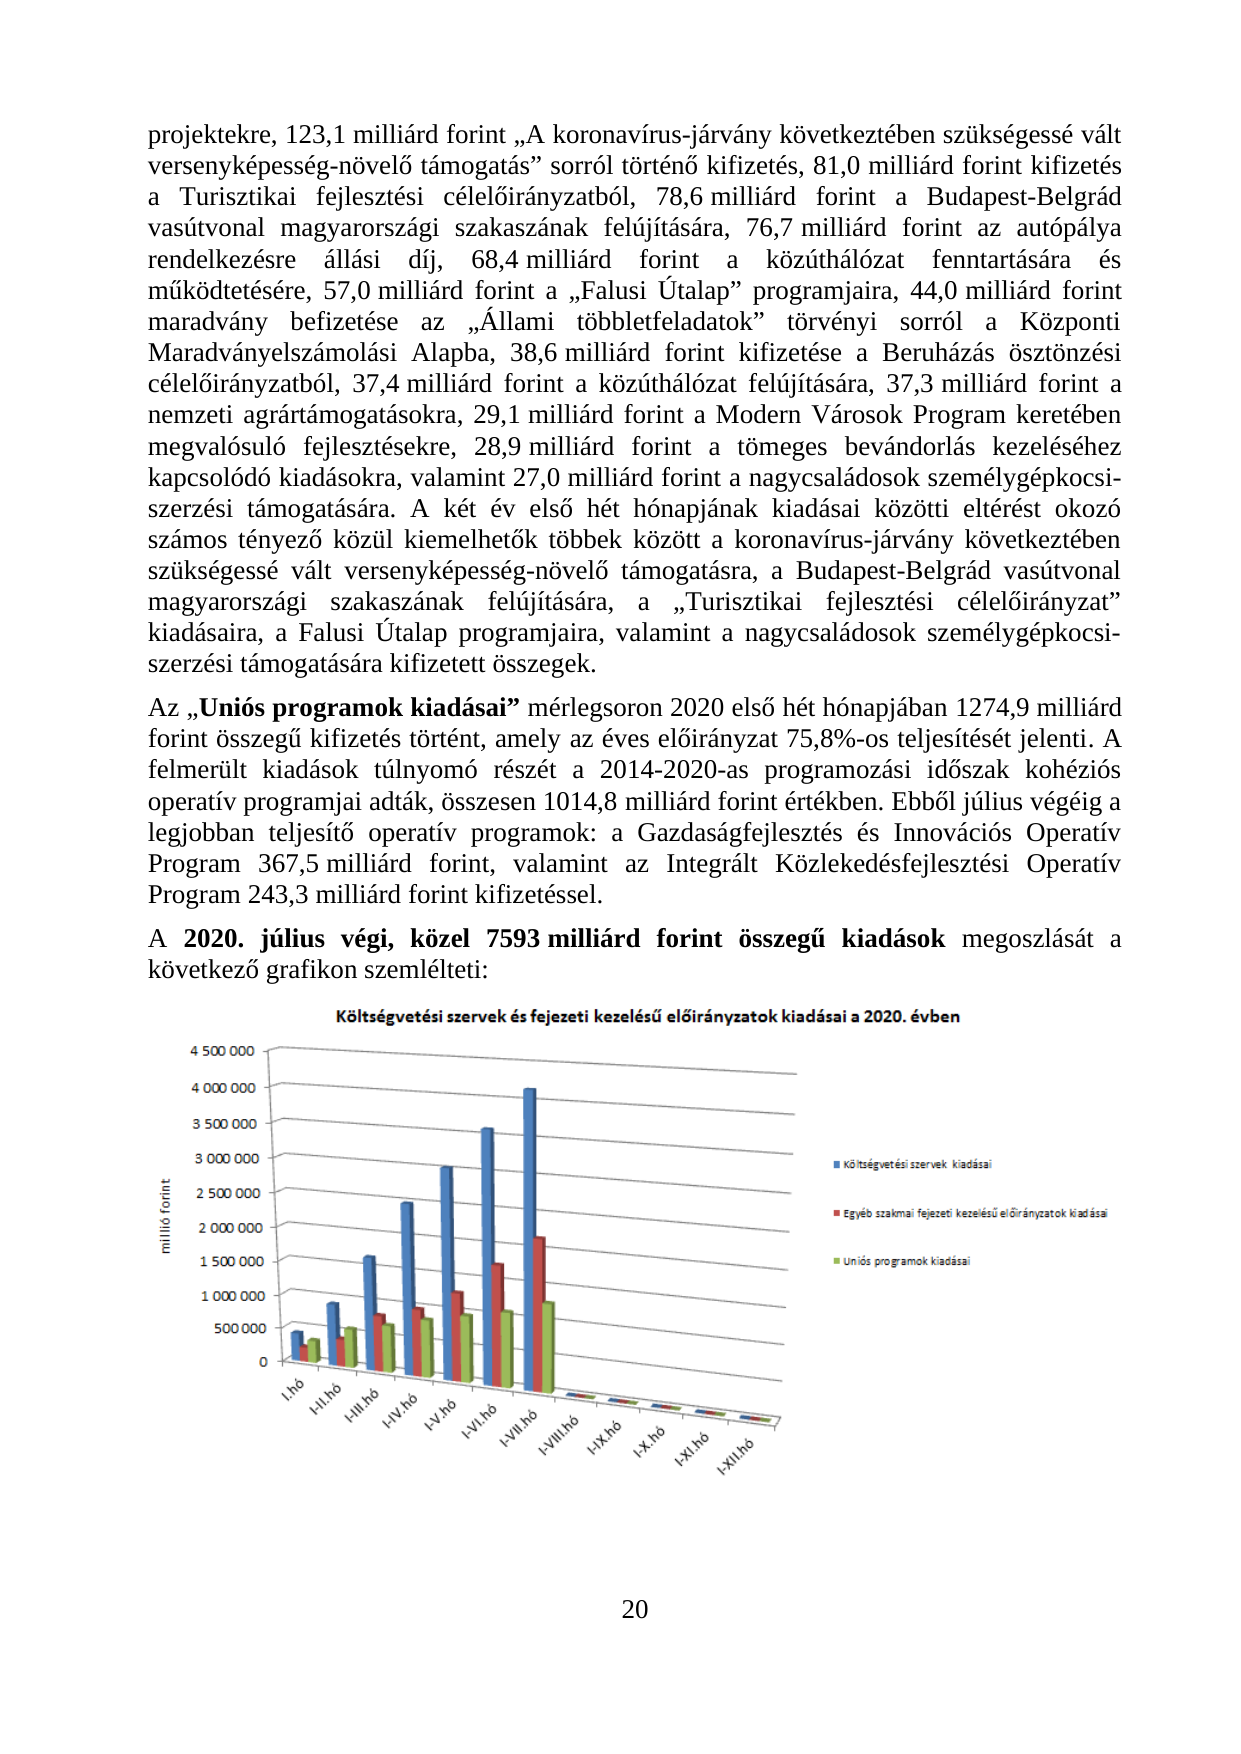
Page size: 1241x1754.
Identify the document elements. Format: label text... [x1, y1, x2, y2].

text Az „Uniós programok kiadásai” mérlegsoron 2020 első hét hónapjában 1274,9 milliárd forint összegű kifizetés történt, amely az éves előirányzat 75,8%-os teljesítését jelenti. A felmerült kiadások túlnyomó részét a 2014-2020-as programozási időszak kohéziós operatív programjai adták, összesen 1014,8 milliárd forint értékben. Ebből július végéig a legjobban teljesítő operatív programok: a Gazdaságfejlesztés és Innovációs Operatív Program 367,5 milliárd forint, valamint az Integrált Közlekedésfejlesztési Operatív Program 243,3 milliárd forint kifizetéssel. [148, 691, 1122, 909]
picture [147, 996, 1123, 1484]
text A 2020. július végi, közel 7593 milliárd forint összegű kiadások megoszlását a következő grafikon szemlélteti: [148, 922, 1122, 984]
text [148, 118, 1122, 679]
